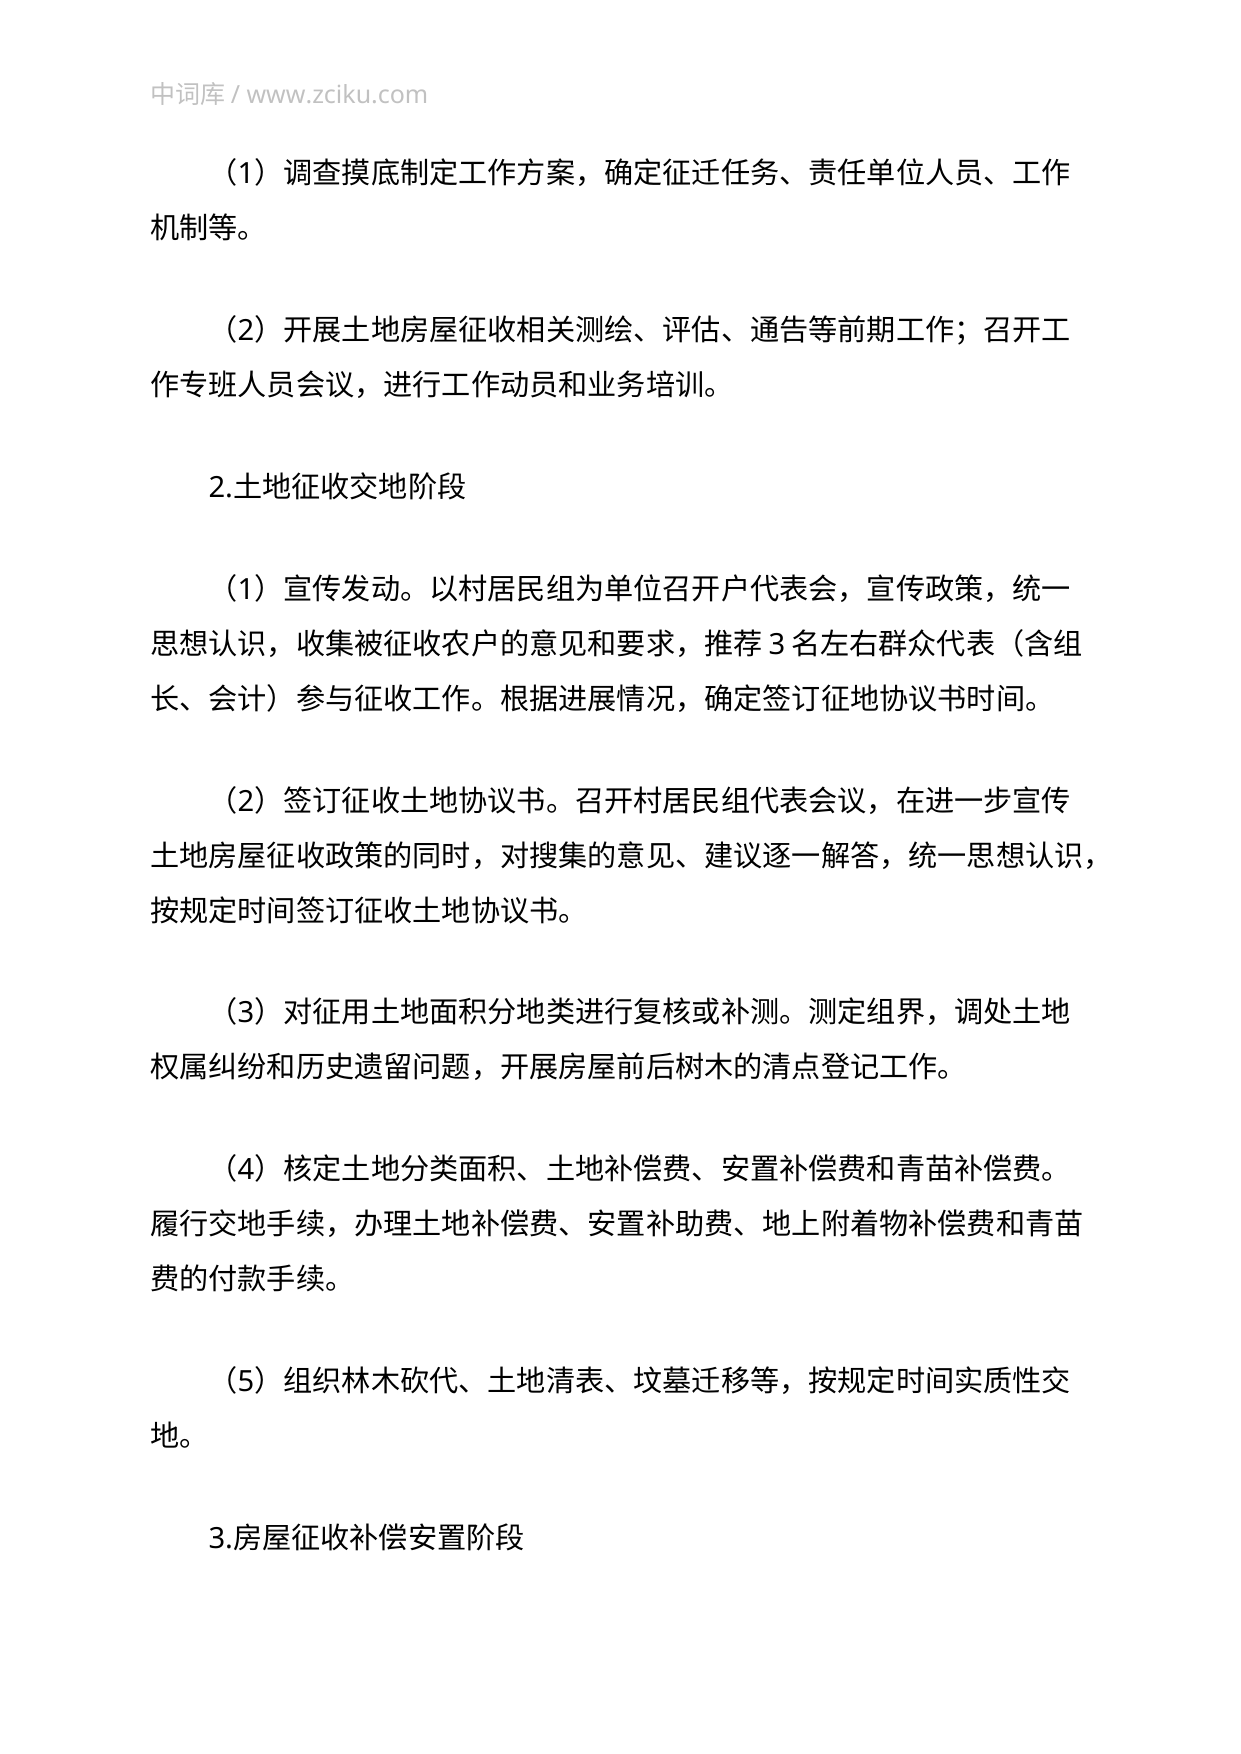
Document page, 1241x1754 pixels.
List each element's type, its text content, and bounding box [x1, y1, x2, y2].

text 2.土地征收交地阶段 [150, 463, 1090, 506]
text （2）签订征收土地协议书。召开村居民组代表会议，在进一步宣传土地房屋征收政策的同时，对搜集的意见、建议逐一解答，统一思想认识，按规定时间签订征收土地协议书。 [150, 777, 1090, 929]
text （4）核定土地分类面积、土地补偿费、安置补偿费和青苗补偿费。履行交地手续，办理土地补偿费、安置补助费、地上附着物补偿费和青苗费的付款手续。 [150, 1146, 1090, 1298]
text （5）组织林木砍代、土地清表、坟墓迁移等，按规定时间实质性交地。 [150, 1357, 1090, 1455]
text （3）对征用土地面积分地类进行复核或补测。测定组界，调处土地权属纠纷和历史遗留问题，开展房屋前后树木的清点登记工作。 [150, 989, 1090, 1086]
text （1）宣传发动。以村居民组为单位召开户代表会，宣传政策，统一思想认识，收集被征收农户的意见和要求，推荐3名左右群众代表（含组长、会计）参与征收工作。根据进展情况，确定签订征地协议书时间。 [150, 566, 1090, 718]
text （2）开展土地房屋征收相关测绘、评估、通告等前期工作；召开工作专班人员会议，进行工作动员和业务培训。 [150, 307, 1090, 404]
text 3.房屋征收补偿安置阶段 [150, 1514, 1090, 1557]
text （1）调查摸底制定工作方案，确定征迁任务、责任单位人员、工作机制等。 [150, 150, 1090, 247]
